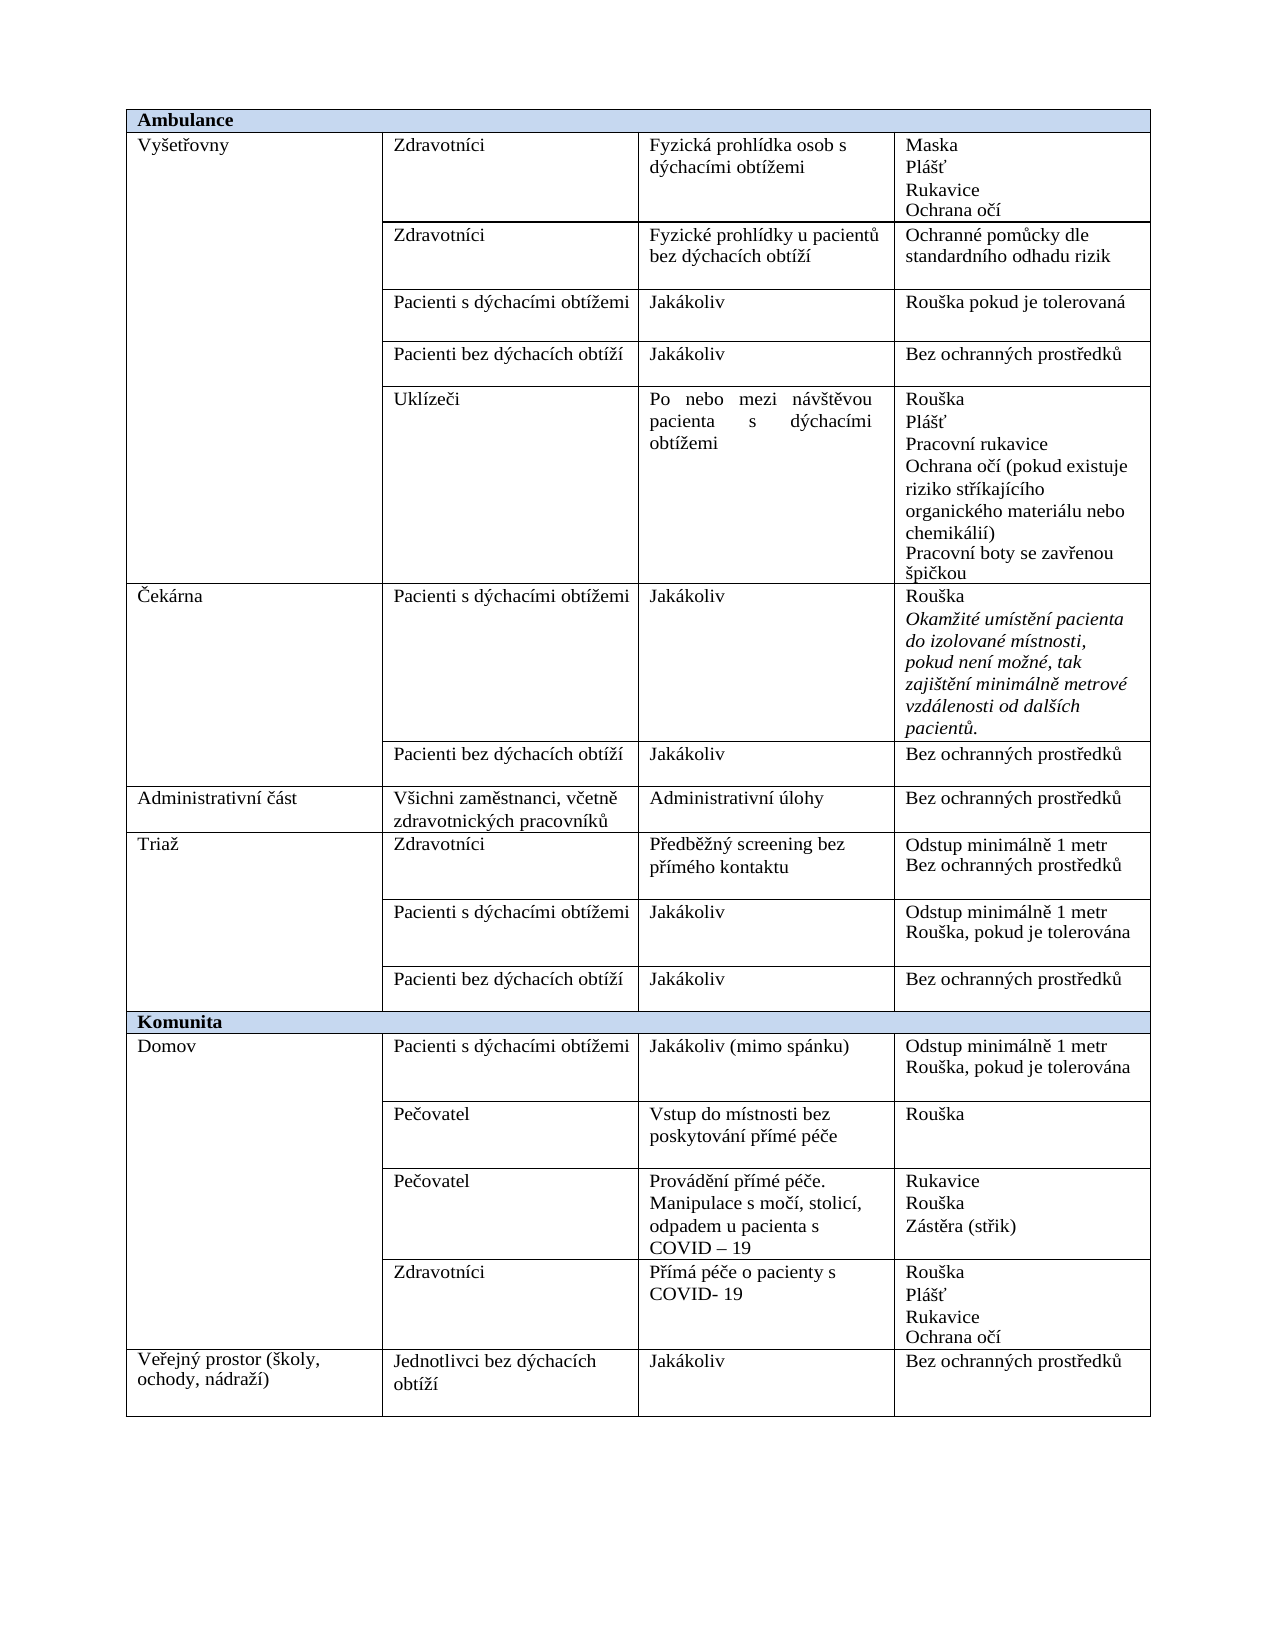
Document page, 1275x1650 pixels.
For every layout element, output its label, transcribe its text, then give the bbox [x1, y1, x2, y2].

table_cell Bez ochranných prostředků [895, 742, 1150, 786]
table_cell Rouška Plášť Rukavice Ochrana očí [895, 1260, 1150, 1349]
table_cell Uklízeči [383, 387, 638, 583]
table_cell Rouška Plášť Pracovní rukavice Ochrana očí (pokud existuje riziko stříkajícího organického materiálu nebo chemikálií) Pracovní boty se zavřenou špičkou [895, 387, 1150, 583]
table_cell Pečovatel [383, 1102, 638, 1168]
table_cell Vyšetřovny [127, 133, 382, 583]
table_cell Pečovatel [383, 1169, 638, 1259]
table_cell Zdravotníci [383, 833, 638, 899]
table_cell Jednotlivci bez dýchacích obtíží [383, 1350, 638, 1416]
table_cell Jakákoliv [639, 584, 894, 741]
table_cell Jakákoliv [639, 967, 894, 1011]
table_cell Veřejný prostor (školy, ochody, nádraží) [127, 1350, 382, 1416]
table_cell Pacienti s dýchacími obtížemi [383, 584, 638, 741]
table_cell Všichni zaměstnanci, včetně zdravotnických pracovníků [383, 787, 638, 832]
table_cell Administrativní část [127, 787, 382, 832]
table_cell Ochranné pomůcky dle standardního odhadu rizik [895, 223, 1150, 289]
table_cell Rouška [895, 1102, 1150, 1168]
table_header Ambulance [127, 110, 1150, 132]
table_cell Komunita [127, 1012, 1150, 1033]
table_cell Odstup minimálně 1 metr Rouška, pokud je tolerována [895, 1034, 1150, 1101]
table_cell Jakákoliv [639, 900, 894, 966]
table_cell Jakákoliv [639, 290, 894, 341]
table_cell Předběžný screening bez přímého kontaktu [639, 833, 894, 899]
table_cell Přímá péče o pacienty s COVID- 19 [639, 1260, 894, 1349]
table_cell Pacienti bez dýchacích obtíží [383, 342, 638, 386]
table_cell Pacienti bez dýchacích obtíží [383, 967, 638, 1011]
table_cell Rouška Okamžité umístění pacienta do izolované místnosti, pokud není možné, tak zajištění minimálně metrové vzdálenosti od dalších pacientů. [895, 584, 1150, 741]
table_cell Rouška pokud je tolerovaná [895, 290, 1150, 341]
table_cell Triaž [127, 833, 382, 1011]
table_cell Zdravotníci [383, 133, 638, 221]
table_cell Zdravotníci [383, 1260, 638, 1349]
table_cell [895, 1350, 1150, 1416]
table_cell Pacienti s dýchacími obtížemi [383, 290, 638, 341]
table_cell Zdravotníci [383, 223, 638, 289]
table_cell Fyzické prohlídky u pacientů bez dýchacích obtíží [639, 223, 894, 289]
table_cell Odstup minimálně 1 metr Bez ochranných prostředků [895, 833, 1150, 899]
table_cell Provádění přímé péče. Manipulace s močí, stolicí, odpadem u pacienta s COVID – 19 [639, 1169, 894, 1259]
table_cell Domov [127, 1034, 382, 1349]
table_cell Čekárna [127, 584, 382, 786]
table_cell Bez ochranných prostředků [895, 342, 1150, 386]
table_cell Administrativní úlohy [639, 787, 894, 832]
table_cell Bez ochranných prostředků [895, 967, 1150, 1011]
table_cell Pacienti s dýchacími obtížemi [383, 900, 638, 966]
table_cell Bez ochranných prostředků [895, 787, 1150, 832]
table_cell Jakákoliv (mimo spánku) [639, 1034, 894, 1101]
table_cell Odstup minimálně 1 metr Rouška, pokud je tolerována [895, 900, 1150, 966]
table_cell Vstup do místnosti bez poskytování přímé péče [639, 1102, 894, 1168]
table_cell Rukavice Rouška Zástěra (střik) [895, 1169, 1150, 1259]
table_cell Jakákoliv [639, 1350, 894, 1416]
table_cell Pacienti bez dýchacích obtíží [383, 742, 638, 786]
table_cell Pacienti s dýchacími obtížemi [383, 1034, 638, 1101]
table_cell Jakákoliv [639, 742, 894, 786]
table_cell Jakákoliv [639, 342, 894, 386]
table_cell Po nebo mezi návštěvou pacienta s dýchacími obtížemi [639, 387, 894, 583]
table_cell Maska Plášť Rukavice Ochrana očí [895, 133, 1150, 221]
table_cell Fyzická prohlídka osob s dýchacími obtížemi [639, 133, 894, 221]
